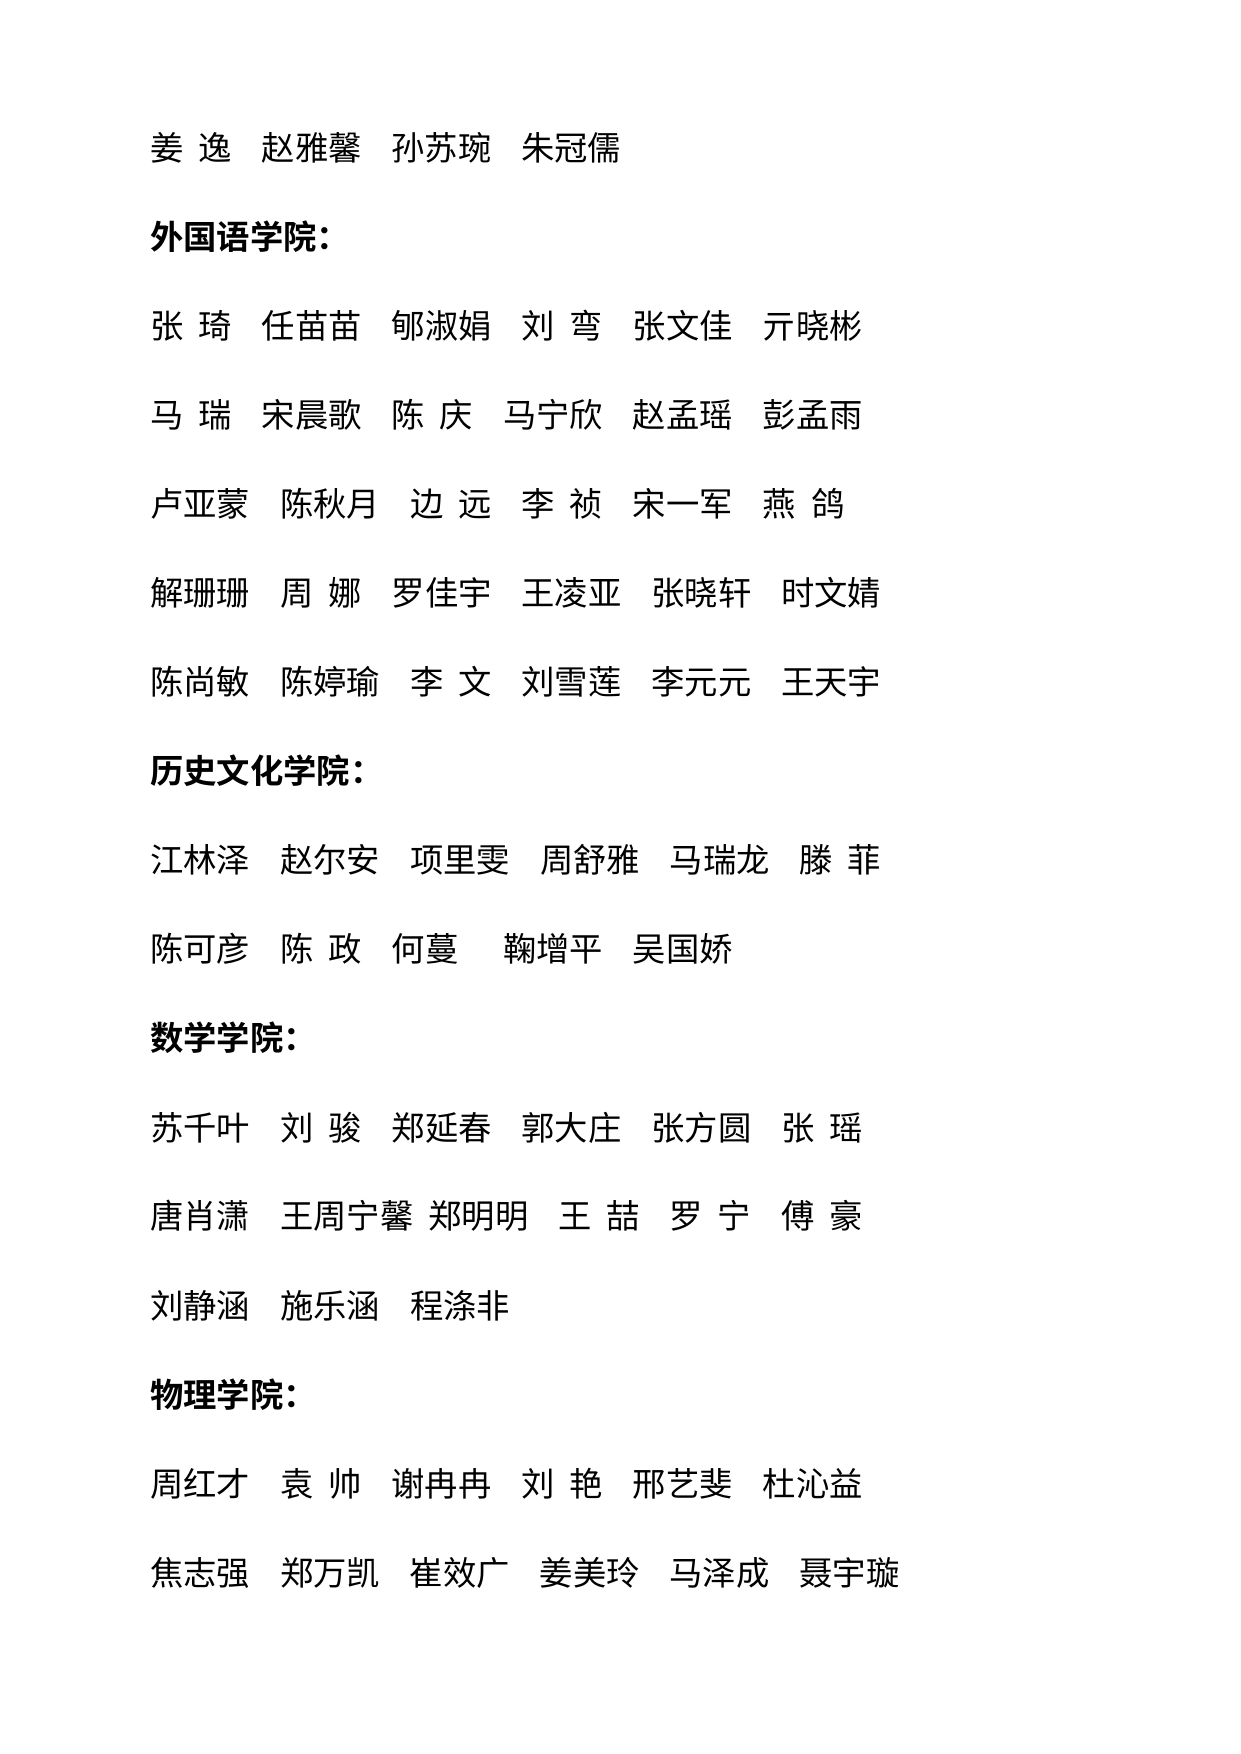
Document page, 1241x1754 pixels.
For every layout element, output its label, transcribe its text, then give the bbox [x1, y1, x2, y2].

text 苏千叶 刘 骏 郑延春 郭大庄 张方圆 张 瑶 [150, 1093, 1090, 1158]
text 周红才 袁 帅 谢冉冉 刘 艳 邢艺斐 杜沁益 [150, 1449, 1090, 1514]
text 唐肖潇 王周宁馨 郑明明 王 喆 罗 宁 傅 豪 [150, 1182, 1090, 1247]
text 卢亚蒙 陈秋月 边 远 李 祯 宋一军 燕 鸽 [150, 469, 1090, 534]
text 陈尚敏 陈婷瑜 李 文 刘雪莲 李元元 王天宇 [150, 648, 1090, 713]
text 马 瑞 宋晨歌 陈 庆 马宁欣 赵孟瑶 彭孟雨 [150, 380, 1090, 445]
text 历史文化学院： [150, 737, 1090, 802]
text 姜 逸 赵雅馨 孙苏琬 朱冠儒 [150, 113, 1090, 178]
text 刘静涵 施乐涵 程涤非 [150, 1271, 1090, 1336]
text 解珊珊 周 娜 罗佳宇 王凌亚 张晓轩 时文婧 [150, 558, 1090, 623]
text 张 琦 任苗苗 郇淑娟 刘 弯 张文佳 亓晓彬 [150, 291, 1090, 356]
text 陈可彦 陈 政 何蔓 鞠增平 吴国娇 [150, 915, 1090, 980]
text 物理学院： [150, 1360, 1090, 1425]
text 数学学院： [150, 1004, 1090, 1069]
text 焦志强 郑万凯 崔效广 姜美玲 马泽成 聂宇璇 [150, 1538, 1090, 1603]
text 外国语学院： [150, 202, 1090, 267]
text 江林泽 赵尔安 项里雯 周舒雅 马瑞龙 滕 菲 [150, 826, 1090, 891]
